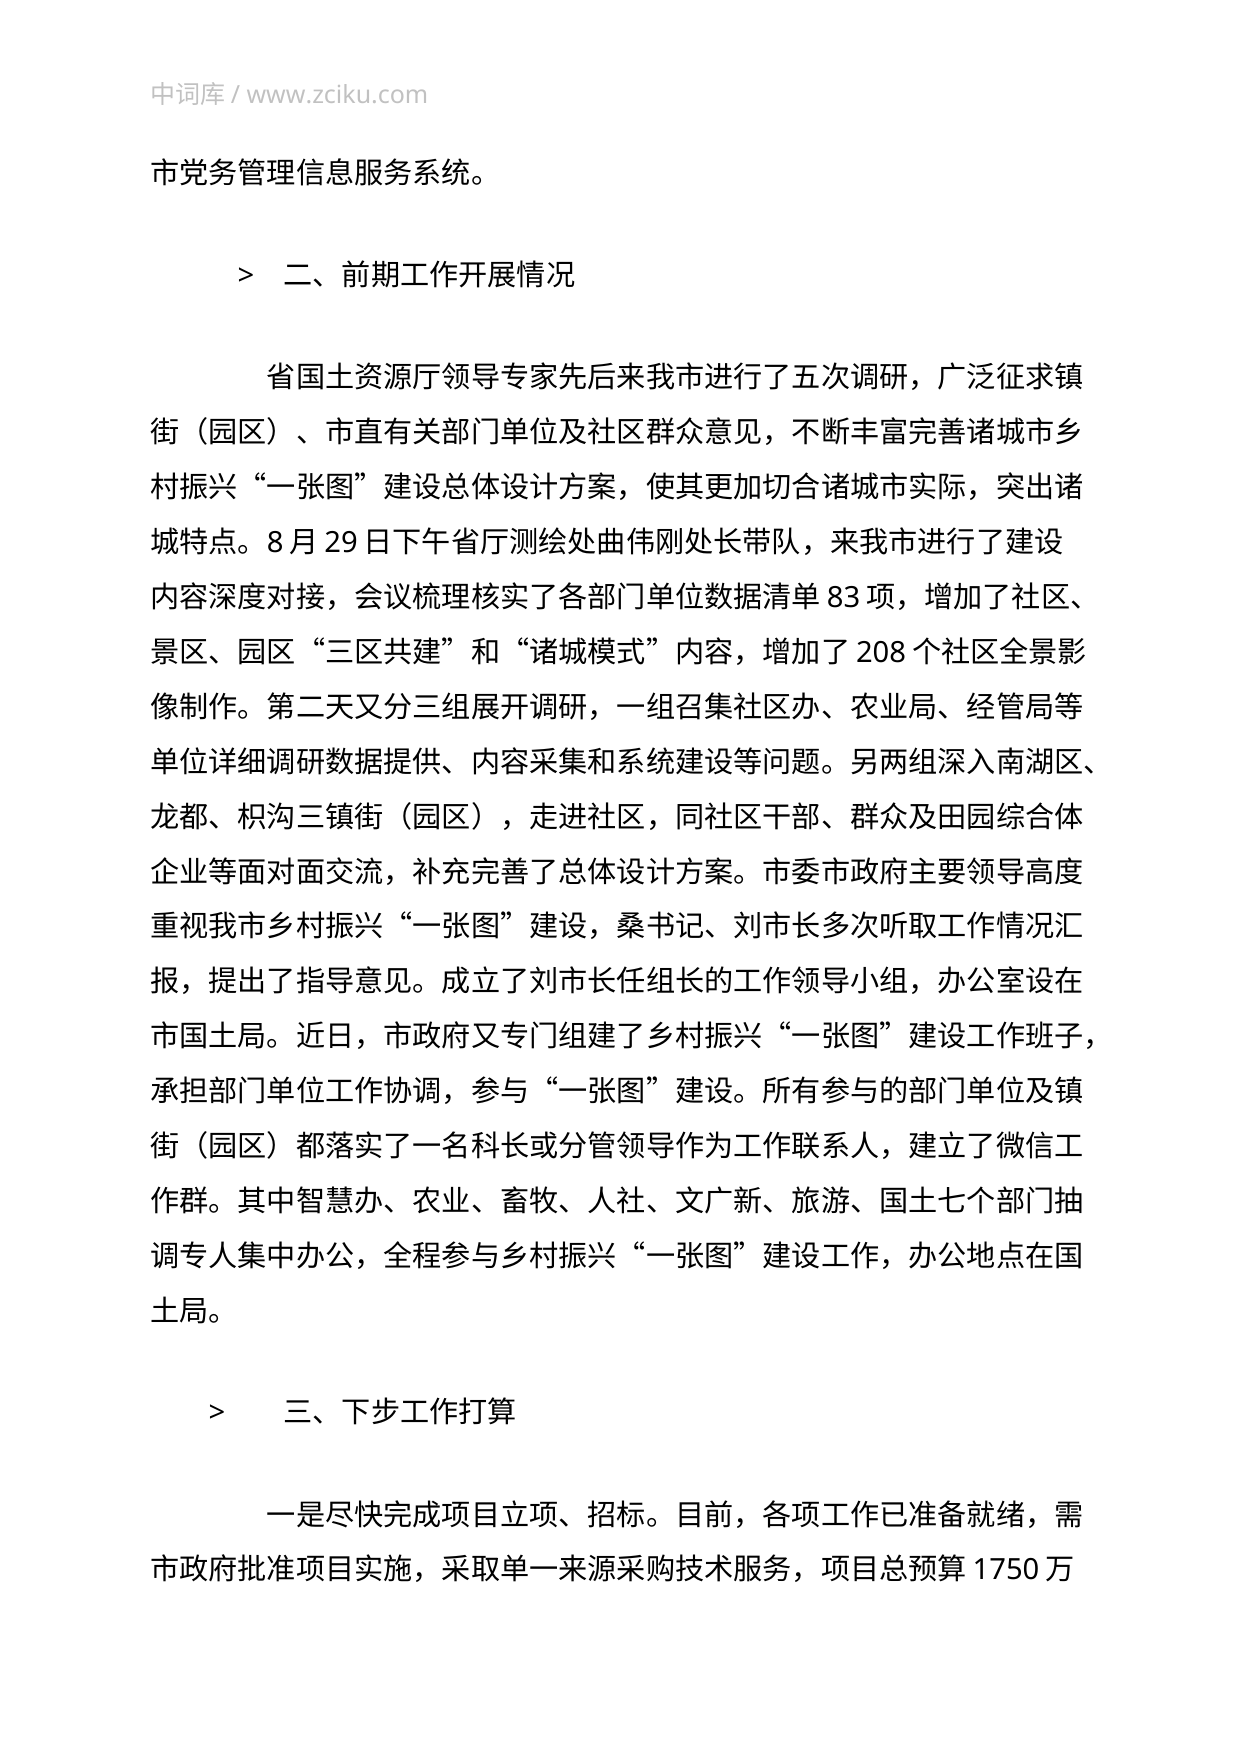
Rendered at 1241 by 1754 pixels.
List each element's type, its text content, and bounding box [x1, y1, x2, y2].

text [150, 1491, 1090, 1588]
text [150, 150, 1090, 192]
text > 三、下步工作打算 [150, 1389, 1090, 1431]
text 省国土资源厅领导专家先后来我市进行了五次调研，广泛征求镇街（园区）、市直有关部门单位及社区群众意见，不断丰富完善诸城市乡村振兴“一张图”建设总体设计方案，使其更加切合诸城市实际，突出诸城特点。8月29日下午省厅测绘处曲伟刚处长带队，来我市进行了建设内容深度对接，会议梳理核实了各部门单位数据清单83项，增加了社区、景区、园区“三区共建”和“诸城模式”内容，增加了208个社区全景影像制作。第二天又分三组展开调研，一组召集社区办、农业局、经管局等单位详细调研数据提供、内容采集和系统建设等问题。另两组深入南湖区、龙都、枳沟三镇街（园区），走进社区，同社区干部、群众及田园综合体企业等面对面交流，补充完善了总体设计方案。市委市政府主要领导高度重视我市乡村振兴“一张图”建设，桑书记、刘市长多次听取工作情况汇报，提出了指导意见。成立了刘市长任组长的工作领导小组，办公室设在市国土局。近日，市政府又专门组建了乡村振兴“一张图”建设工作班子，承担部门单位工作协调，参与“一张图”建设。所有参与的部门单位及镇街（园区）都落实了一名科长或分管领导作为工作联系人，建立了微信工作群。其中智慧办、农业、畜牧、人社、文广新、旅游、国土七个部门抽调专人集中办公，全程参与乡村振兴“一张图”建设工作，办公地点在国土局。 [150, 354, 1090, 1329]
text > 二、前期工作开展情况 [150, 252, 1090, 294]
